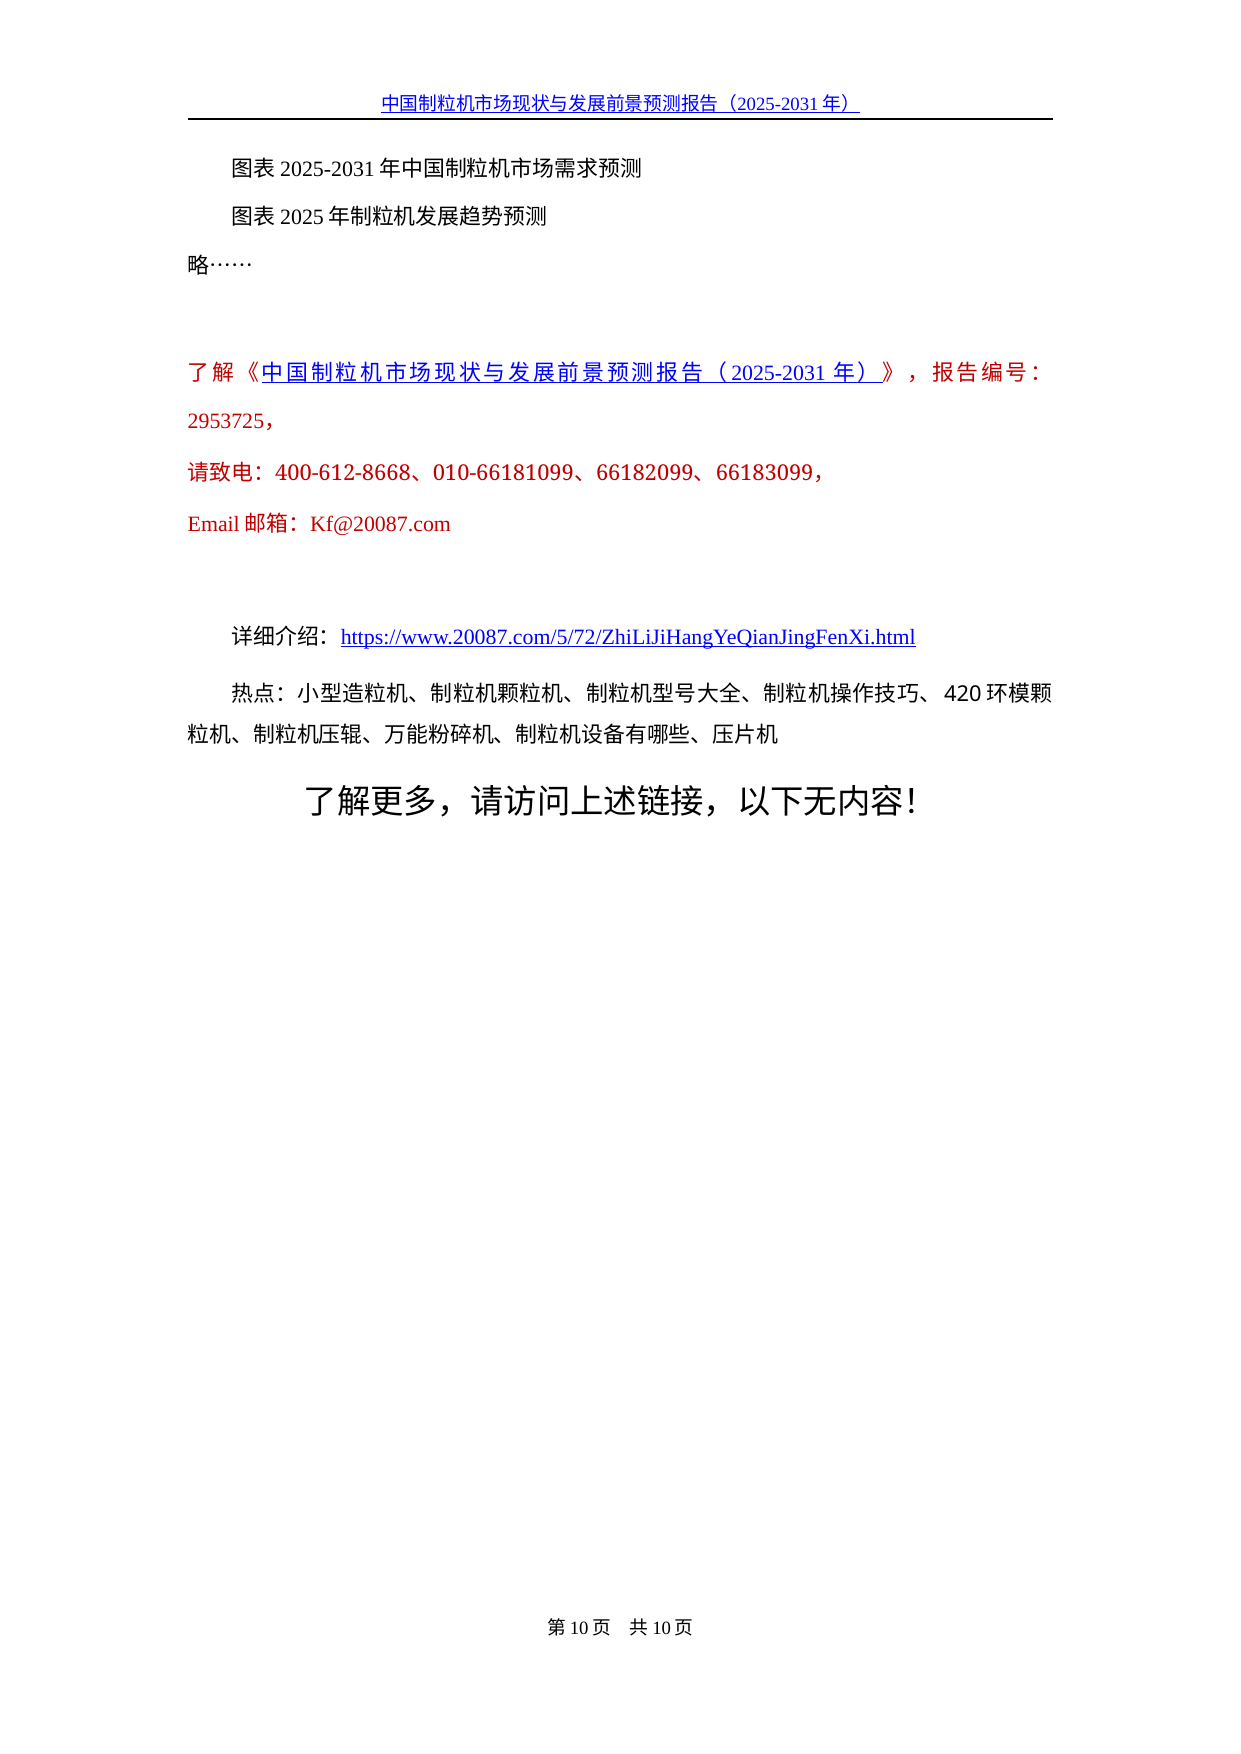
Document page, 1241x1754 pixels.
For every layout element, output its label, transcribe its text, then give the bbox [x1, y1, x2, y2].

text 详细介绍：https://www.20087.com/5/72/ZhiLiJiHangYeQianJingFenXi.html [187, 619, 1053, 651]
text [187, 150, 1053, 280]
text 请致电：400-612-8668、010-66181099、66182099、66183099， [187, 454, 1053, 487]
title 了解更多，请访问上述链接，以下无内容！ [187, 766, 1053, 831]
text 了解《中国制粒机市场现状与发展前景预测报告（2025-2031年）》，报告编号：2953725， [187, 354, 1053, 435]
text 热点：小型造粒机、制粒机颗粒机、制粒机型号大全、制粒机操作技巧、420环模颗粒机、制粒机压辊、万能粉碎机、制粒机设备有哪些、压片机 [187, 676, 1053, 749]
text Email邮箱：Kf@20087.com [187, 506, 1053, 538]
